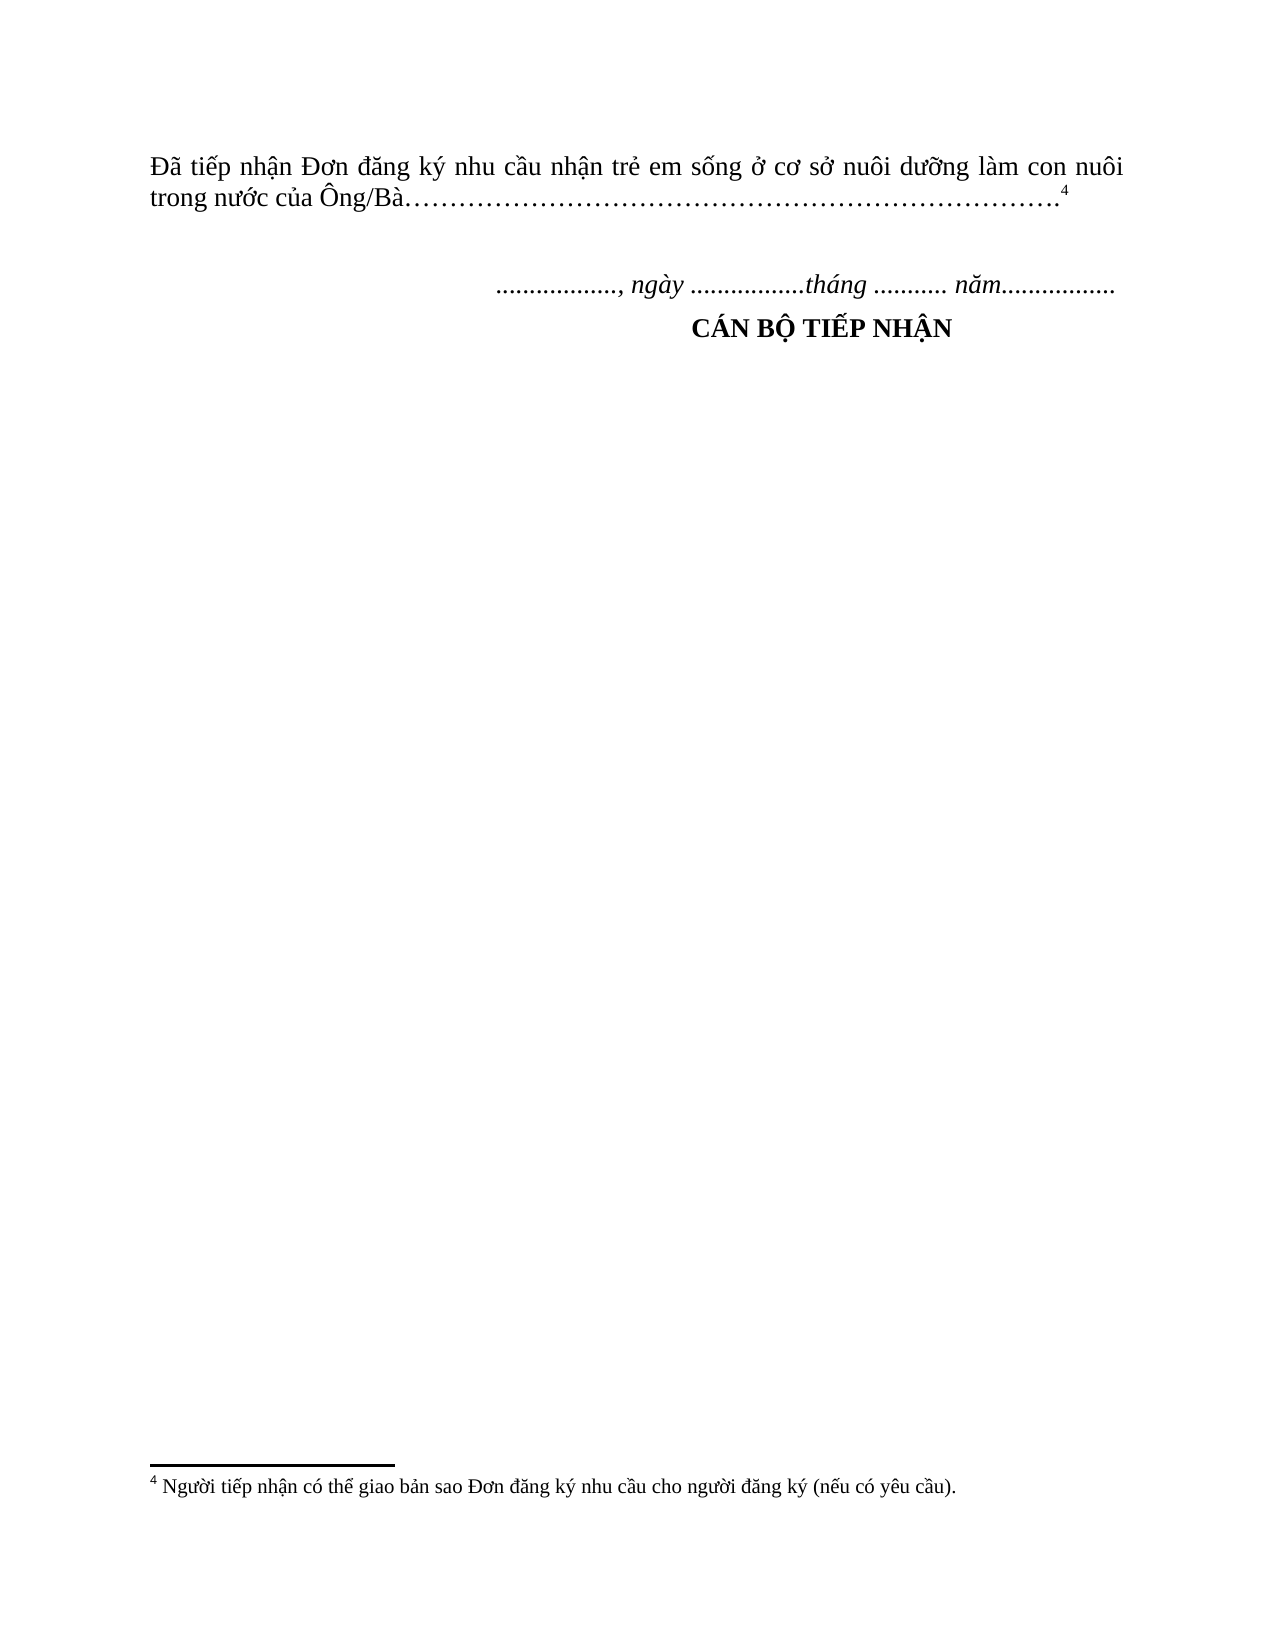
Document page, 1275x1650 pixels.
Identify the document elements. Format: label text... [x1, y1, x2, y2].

text .................., ngày .................tháng ........... năm................. [225, 268, 1125, 299]
text CÁN BỘ TIẾP NHẬN [225, 312, 1125, 343]
text Đã tiếp nhận Đơn đăng ký nhu cầu nhận trẻ em sống ở cơ sở nuôi dưỡng làm con nuôi trong nước của Ông/Bà………………………………………………………………. [150, 150, 1125, 212]
